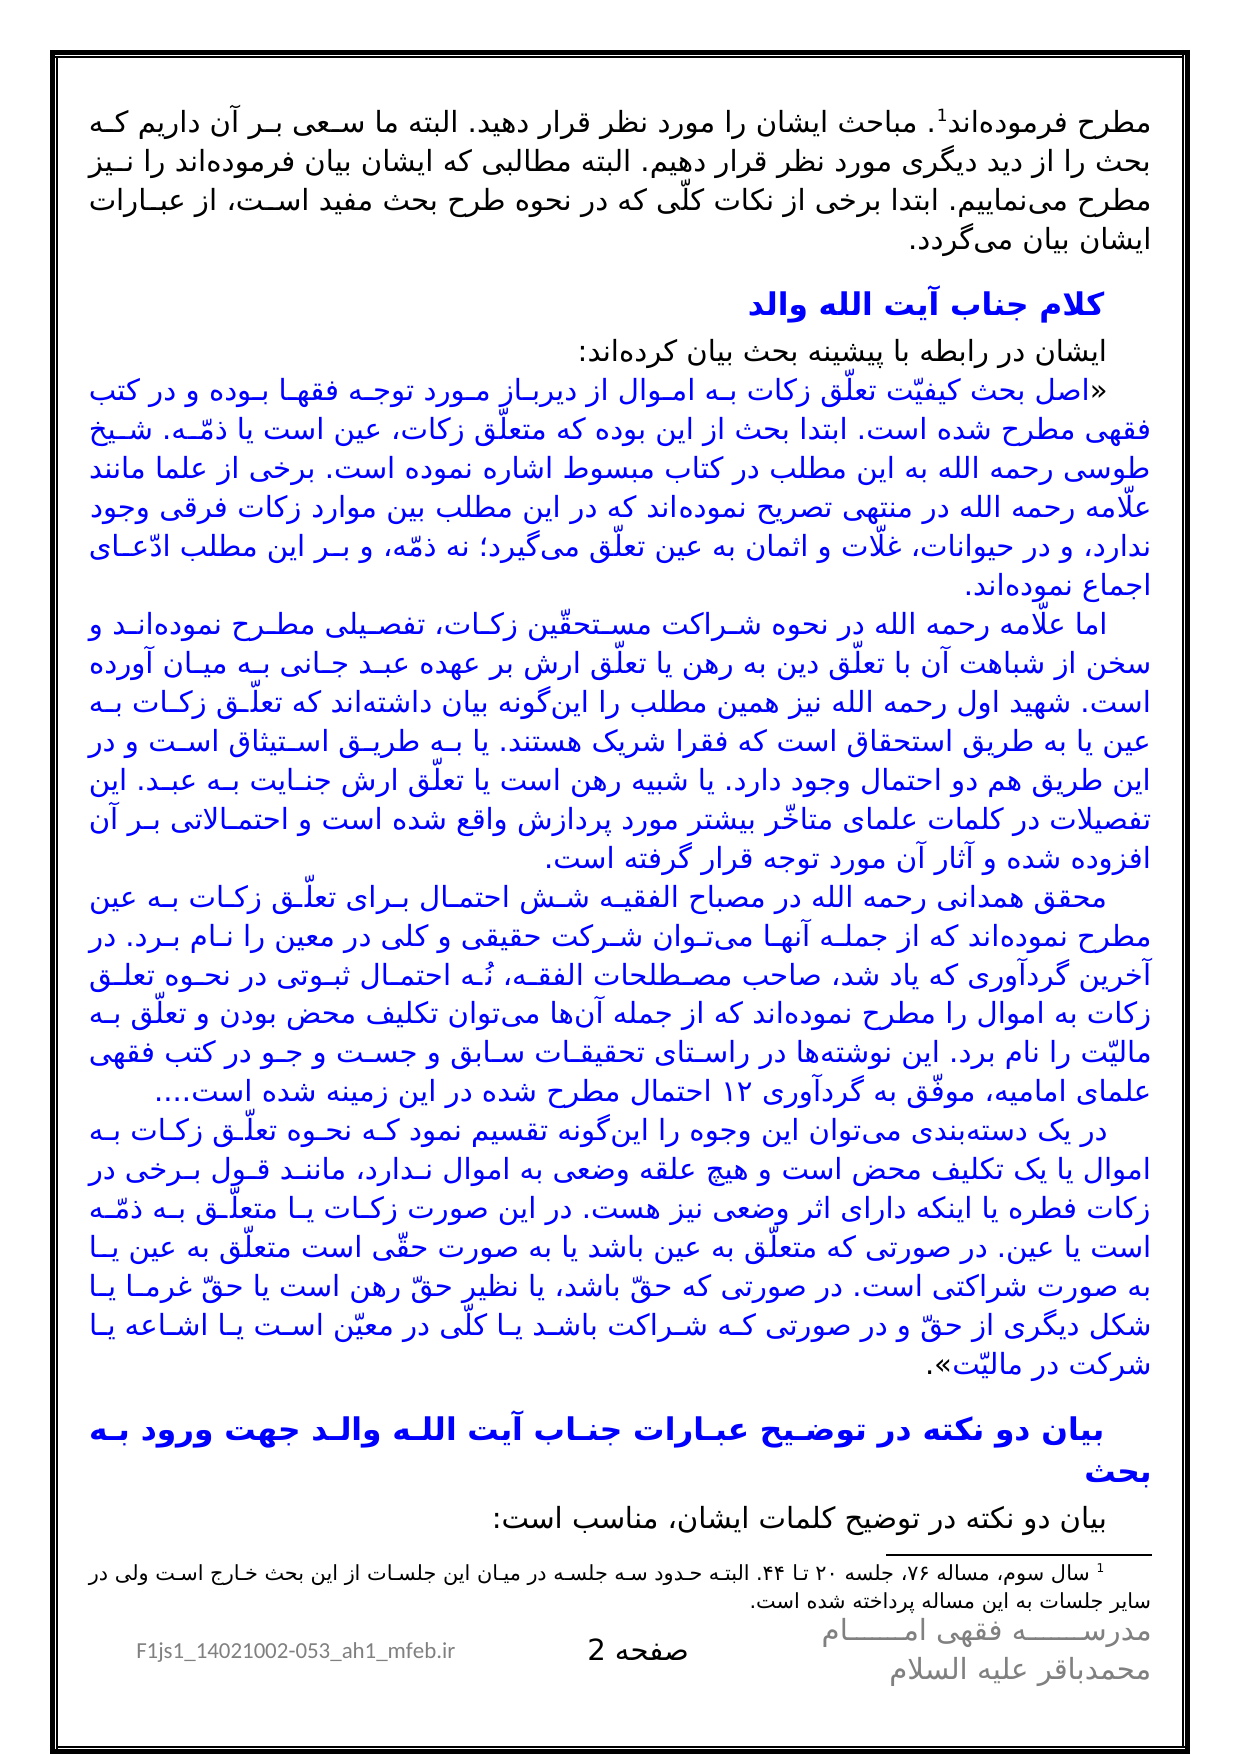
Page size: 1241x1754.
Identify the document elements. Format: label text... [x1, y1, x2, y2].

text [89, 106, 1152, 257]
subtitle کلام جناب آیت الله والد [89, 287, 1152, 323]
text اما علّامه رحمه الله در نحوه شراکت مستحقّین زکات، تفصیلی مطرح نموده‌اند و سخن از شباهت آن با تعلّق دین به رهن یا تعلّق ارش بر عهده عبد جانی به میان آورده است. شهید اول رحمه الله نیز همین مطلب را این‌گونه بیان داشته‌اند که تعلّق زکات به عین یا به طریق استحقاق است که فقرا شریک هستند. یا به طریق استیثاق است و در این طریق هم دو احتمال وجود دارد. یا شبیه رهن است یا تعلّق ارش جنایت به عبد. این تفصیلات در کلمات علمای متاخّر بیشتر مورد پردازش واقع شده است و احتمالاتی بر آن افزوده شده و آثار آن مورد توجه قرار گرفته است. [89, 607, 1152, 875]
text بیان دو نکته در توضیح کلمات ایشان، مناسب است: [89, 1501, 1152, 1535]
text در یک دسته‌بندی می‌توان این وجوه را این‌گونه تقسیم نمود که نحوه تعلّق زکات به اموال یا یک تکلیف محض است و هیچ علقه وضعی به اموال ندارد، مانند قول برخی در زکات فطره یا اینکه دارای اثر وضعی نیز هست. در این صورت زکات یا متعلّق به ذمّه است یا عین. در صورتی که متعلّق به عین باشد یا به صورت حقّی است متعلّق به عین یا به صورت شراکتی است. در صورتی که حقّ باشد، یا نظیر حقّ رهن است یا حقّ غرما یا شکل دیگری از حقّ و در صورتی که شراکت باشد یا کلّی در معیّن است یا اشاعه یا شرکت در مالیّت». [89, 1114, 1152, 1381]
subtitle بیان دو نکته در توضیح عبارات جناب آیت الله والد جهت ورود به بحث [89, 1411, 1152, 1489]
text ایشان در رابطه با پیشینه بحث بیان کرده‌اند: [89, 334, 1152, 368]
text «اصل بحث کیفیّت تعلّق زکات به اموال از دیرباز مورد توجه فقها بوده و در کتب فقهی مطرح شده است. ابتدا بحث از این بوده که متعلّق زکات، عین است یا ذمّه. شیخ طوسی رحمه الله به این مطلب در کتاب مبسوط اشاره نموده است. برخی از علما مانند علّامه رحمه الله در منتهی تصریح نموده‌اند که در این مطلب بین موارد زکات فرقی وجود ندارد، و در حیوانات، غلّات و اثمان به عین تعلّق می‌گیرد؛ نه ذمّه، و بر این مطلب ادّعای اجماع نموده‌اند. [89, 373, 1152, 602]
text محقق همدانی رحمه الله در مصباح الفقیه شش احتمال برای تعلّق زکات به عین مطرح نموده‌اند که از جمله آنها می‌توان شرکت حقیقی و کلی در معین را نام برد. در آخرین گردآوری که یاد شد، صاحب مصطلحات الفقه، نُه احتمال ثبوتی در نحوه تعلق زکات به اموال را مطرح نموده‌اند که از جمله آن‌ها می‌توان تکلیف محض بودن و تعلّق به مالیّت را نام برد. این نوشته‌ها در راستای تحقیقات سابق و جست و جو در کتب فقهی علمای امامیه، موفّق به گردآوری ۱۲ احتمال مطرح شده در این زمینه شده است.... [89, 880, 1152, 1109]
